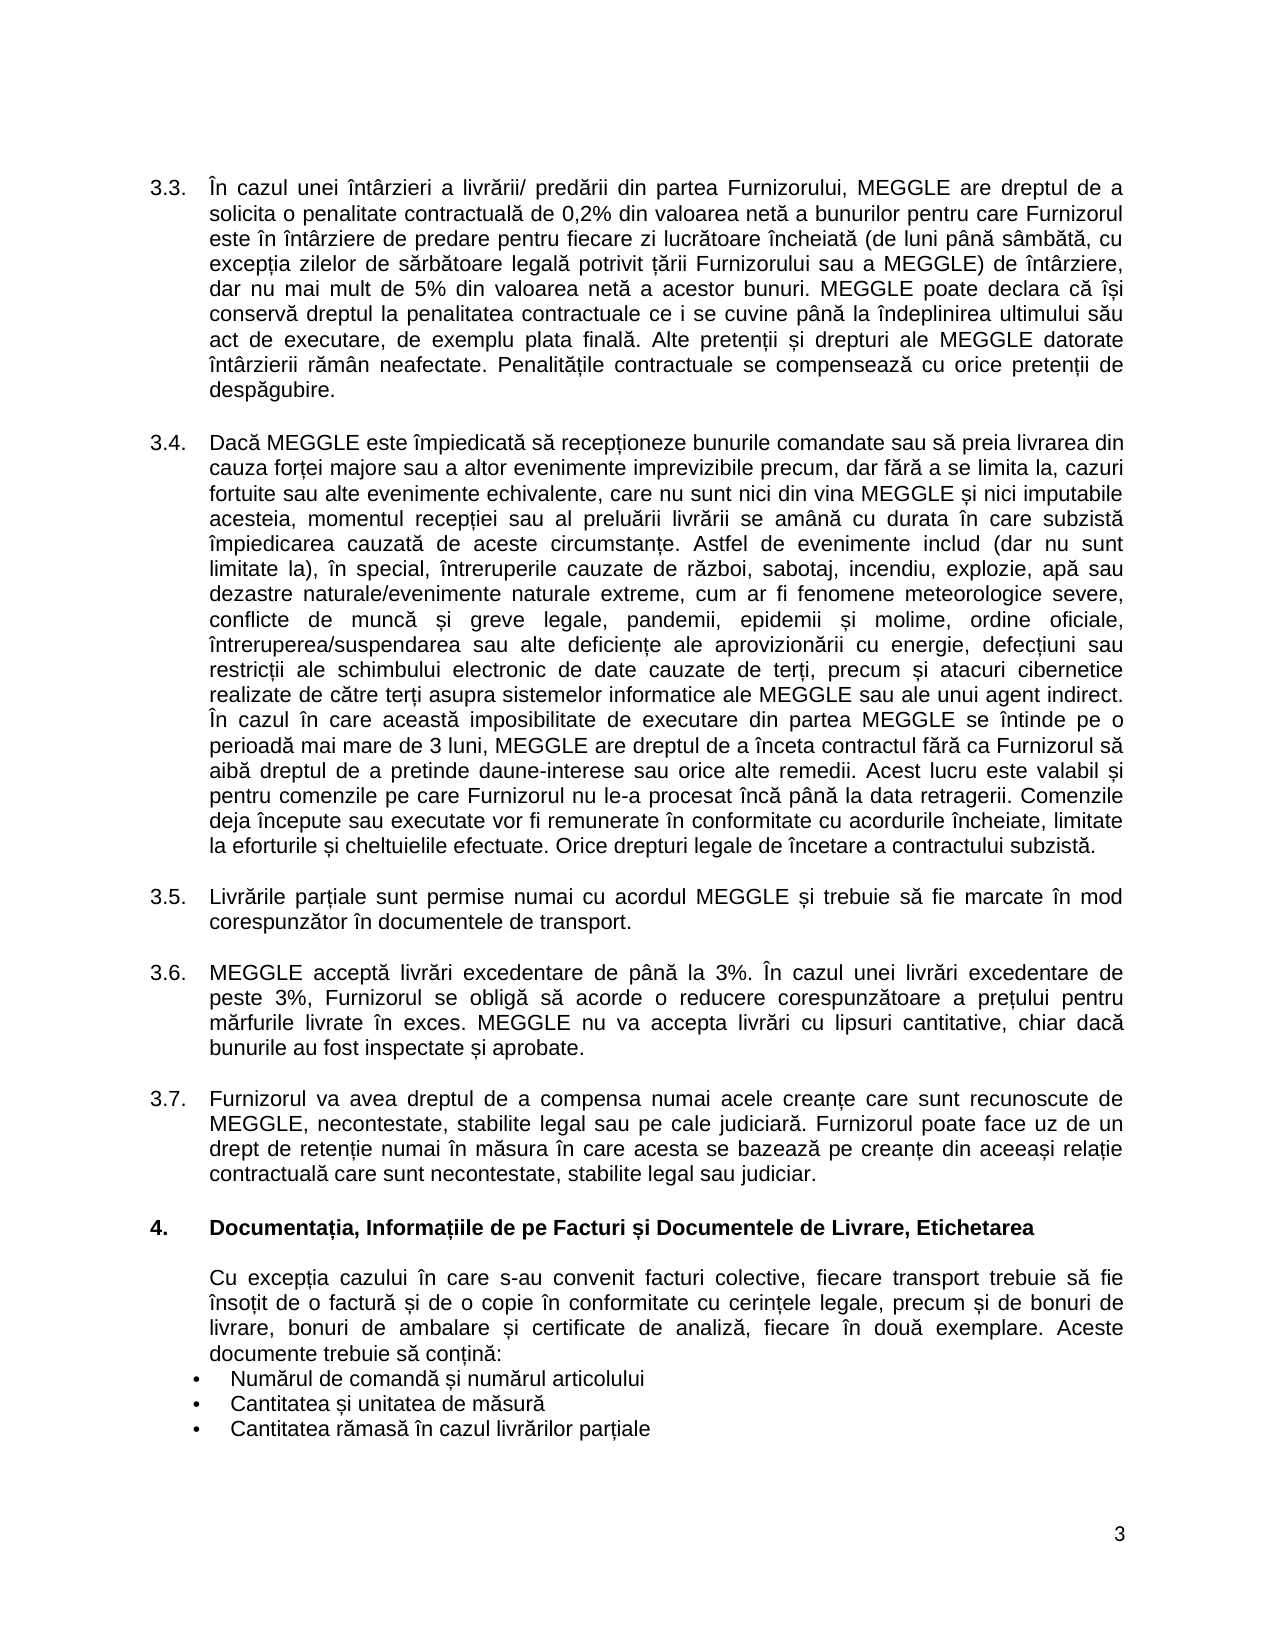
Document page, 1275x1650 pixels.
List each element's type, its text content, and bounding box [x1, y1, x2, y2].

list Documentația, Informațiile de pe Facturi și Documentele de Livrare, Etichetarea [150, 1214, 1125, 1239]
list Dacă MEGGLE este împiedicată să recepționeze bunurile comandate sau să preia livrarea din cauza forței majore sau a altor evenimente imprevizibile precum, dar fără a se limita la, cazuri fortuite sau alte evenimente echivalente, care nu sunt nici din vina MEGGLE și nici imputabile acesteia, momentul recepției sau al preluării livrării se amână cu durata în care subzistă împiedicarea cauzată de aceste circumstanțe. Astfel de evenimente includ (dar nu sunt limitate la), în special, întreruperile cauzate de război, sabotaj, incendiu, explozie, apă sau dezastre naturale/evenimente naturale extreme, cum ar fi fenomene meteorologice severe, conflicte de muncă și greve legale, pandemii, epidemii și molime, ordine oficiale, întreruperea/suspendarea sau alte deficiențe ale aprovizionării cu energie, defecțiuni sau restricții ale schimbului electronic de date cauzate de terți, precum și atacuri cibernetice realizate de către terți asupra sistemelor informatice ale MEGGLE sau ale unui agent indirect. În cazul în care această imposibilitate de executare din partea MEGGLE se întinde pe o perioadă mai mare de 3 luni, MEGGLE are dreptul de a înceta contractul fără ca Furnizorul să aibă dreptul de a pretinde daune-interese sau orice alte remedii. Acest lucru este valabil și pentru comenzile pe care Furnizorul nu le-a procesat încă până la data retragerii. Comenzile deja începute sau executate vor fi remunerate în conformitate cu acordurile încheiate, limitate la eforturile și cheltuielile efectuate. Orice drepturi legale de încetare a contractului subzistă. [150, 430, 1125, 859]
list Furnizorul va avea dreptul de a compensa numai acele creanțe care sunt recunoscute de MEGGLE, necontestate, stabilite legal sau pe cale judiciară. Furnizorul poate face uz de un drept de retenție numai în măsura în care acesta se bazează pe creanțe din aceeași relație contractuală care sunt necontestate, stabilite legal sau judiciar. [150, 1086, 1125, 1186]
list Cantitatea rămasă în cazul livrărilor parțiale [193, 1416, 1125, 1441]
list MEGGLE acceptă livrări excedentare de până la 3%. În cazul unei livrări excedentare de peste 3%, Furnizorul se obligă să acorde o reducere corespunzătoare a prețului pentru mărfurile livrate în exces. MEGGLE nu va accepta livrări cu lipsuri cantitative, chiar dacă bunurile au fost inspectate și aprobate. [150, 959, 1125, 1060]
list În cazul unei întârzieri a livrării/ predării din partea Furnizorului, MEGGLE are dreptul de a solicita o penalitate contractuală de 0,2% din valoarea netă a bunurilor pentru care Furnizorul este în întârziere de predare pentru fiecare zi lucrătoare încheiată (de luni până sâmbătă, cu excepția zilelor de sărbătoare legală potrivit țării Furnizorului sau a MEGGLE) de întârziere, dar nu mai mult de 5% din valoarea netă a acestor bunuri. MEGGLE poate declara că își conservă dreptul la penalitatea contractuale ce i se cuvine până la îndeplinirea ultimului său act de executare, de exemplu plata finală. Alte pretenții și drepturi ale MEGGLE datorate întârzierii rămân neafectate. Penalitățile contractuale se compensează cu orice pretenții de despăgubire. [150, 175, 1125, 402]
list Numărul de comandă și numărul articolului [193, 1366, 1125, 1391]
list Livrările parțiale sunt permise numai cu acordul MEGGLE și trebuie să fie marcate în mod corespunzător în documentele de transport. [150, 884, 1125, 934]
text Cu excepția cazului în care s-au convenit facturi colective, fiecare transport trebuie să fie însoțit de o factură și de o copie în conformitate cu cerințele legale, precum și de bonuri de livrare, bonuri de ambalare și certificate de analiză, fiecare în două exemplare. Aceste documente trebuie să conțină: [150, 1265, 1125, 1366]
list Cantitatea și unitatea de măsură [193, 1391, 1125, 1416]
